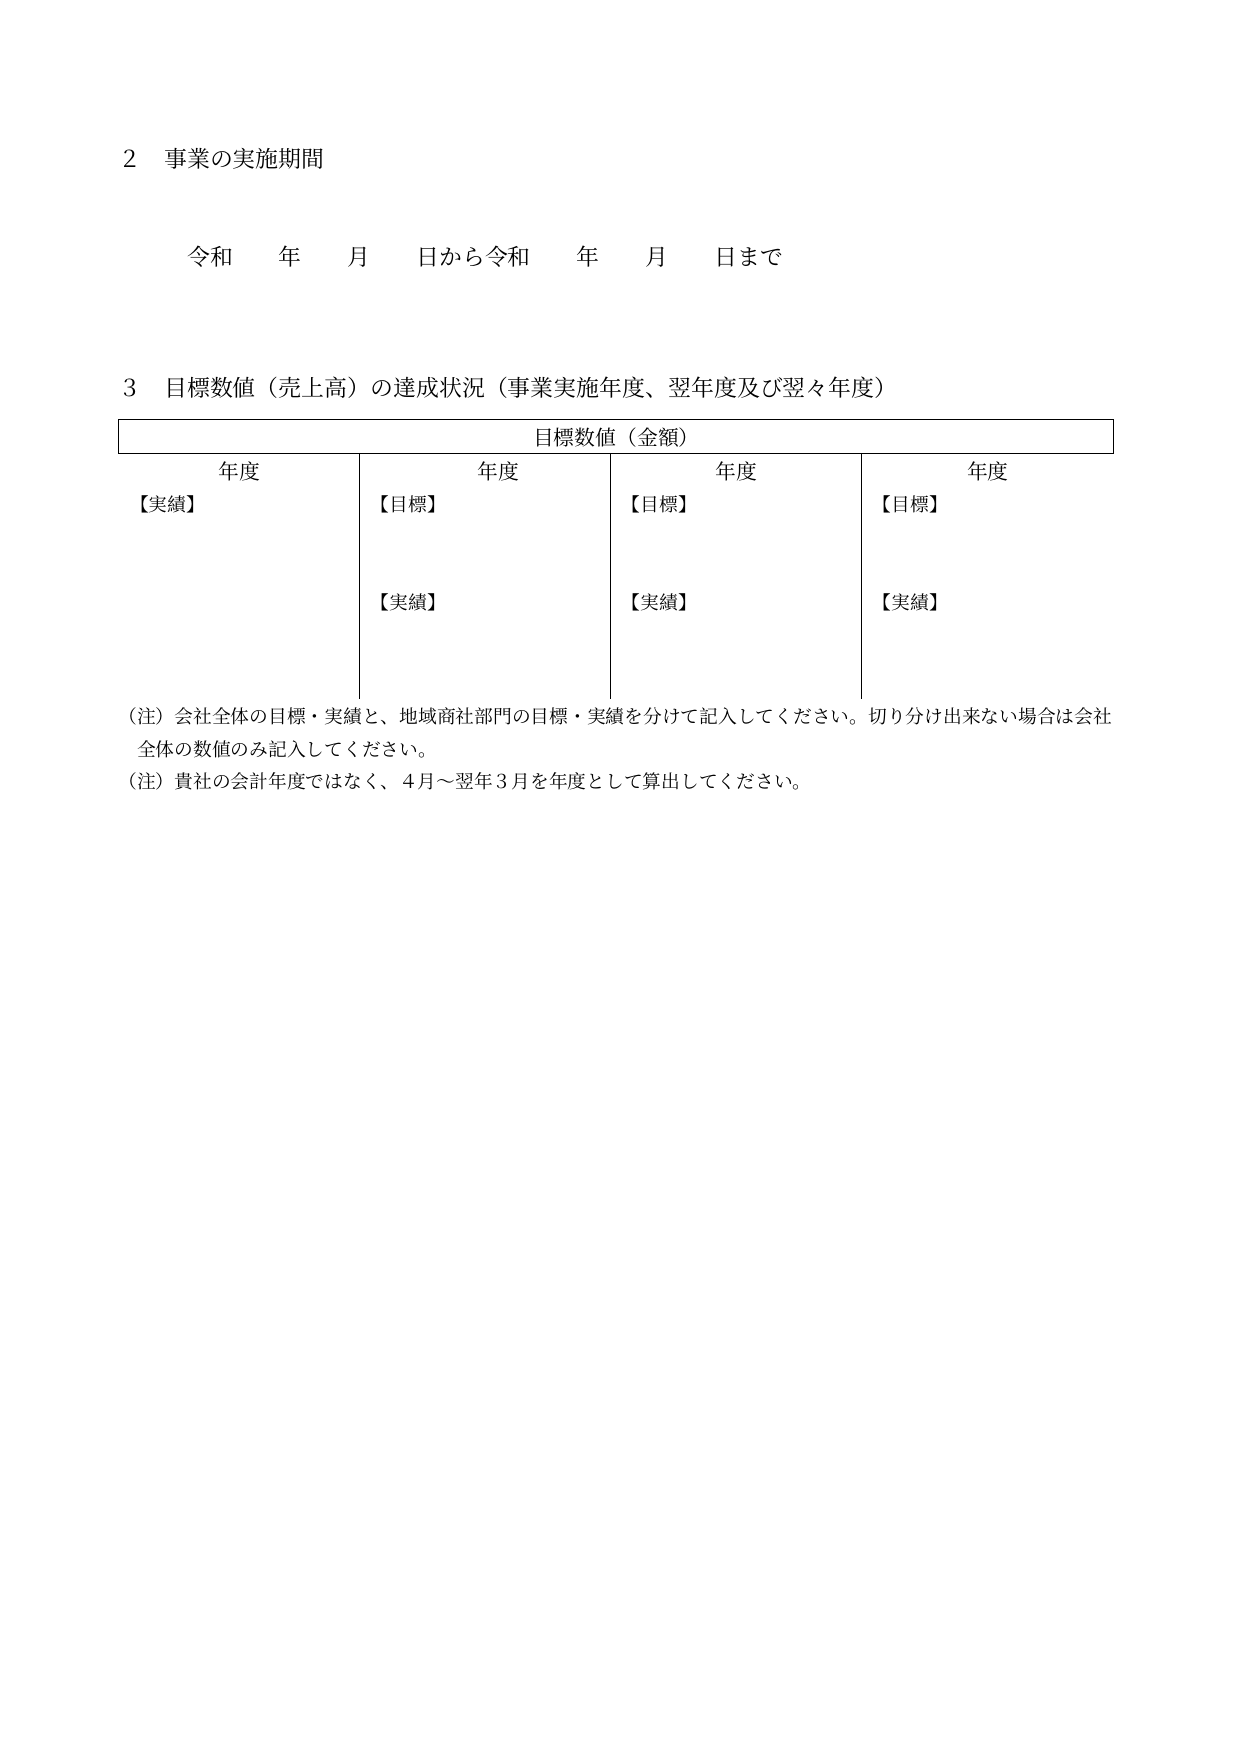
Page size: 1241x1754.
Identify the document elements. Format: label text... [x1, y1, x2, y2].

table_cell 年度 [360, 454, 610, 487]
table_cell 【実績】 [119, 487, 359, 699]
text （注）貴社の会計年度ではなく、４月～翌年３月を年度として算出してください。 [118, 764, 1122, 797]
table_cell 年度 [862, 454, 1114, 487]
text 令和 年 月 日から令和 年 月 日まで [118, 223, 1122, 288]
table_cell 【目標】 【実績】 [862, 487, 1114, 699]
table_cell 年度 [119, 454, 359, 487]
table_cell 【目標】 【実績】 [360, 487, 610, 699]
table_cell 年度 [611, 454, 861, 487]
table_header 目標数値（金額） [119, 420, 1113, 453]
table_cell 【目標】 【実績】 [611, 487, 861, 699]
text （注）会社全体の目標・実績と、地域商社部門の目標・実績を分けて記入してください。切り分け出来ない場合は会社全体の数値のみ記入してください。 [118, 699, 1122, 764]
text ２ 事業の実施期間 [118, 125, 1122, 190]
text ３ 目標数値（売上高）の達成状況（事業実施年度、翌年度及び翌々年度） [118, 354, 1122, 419]
